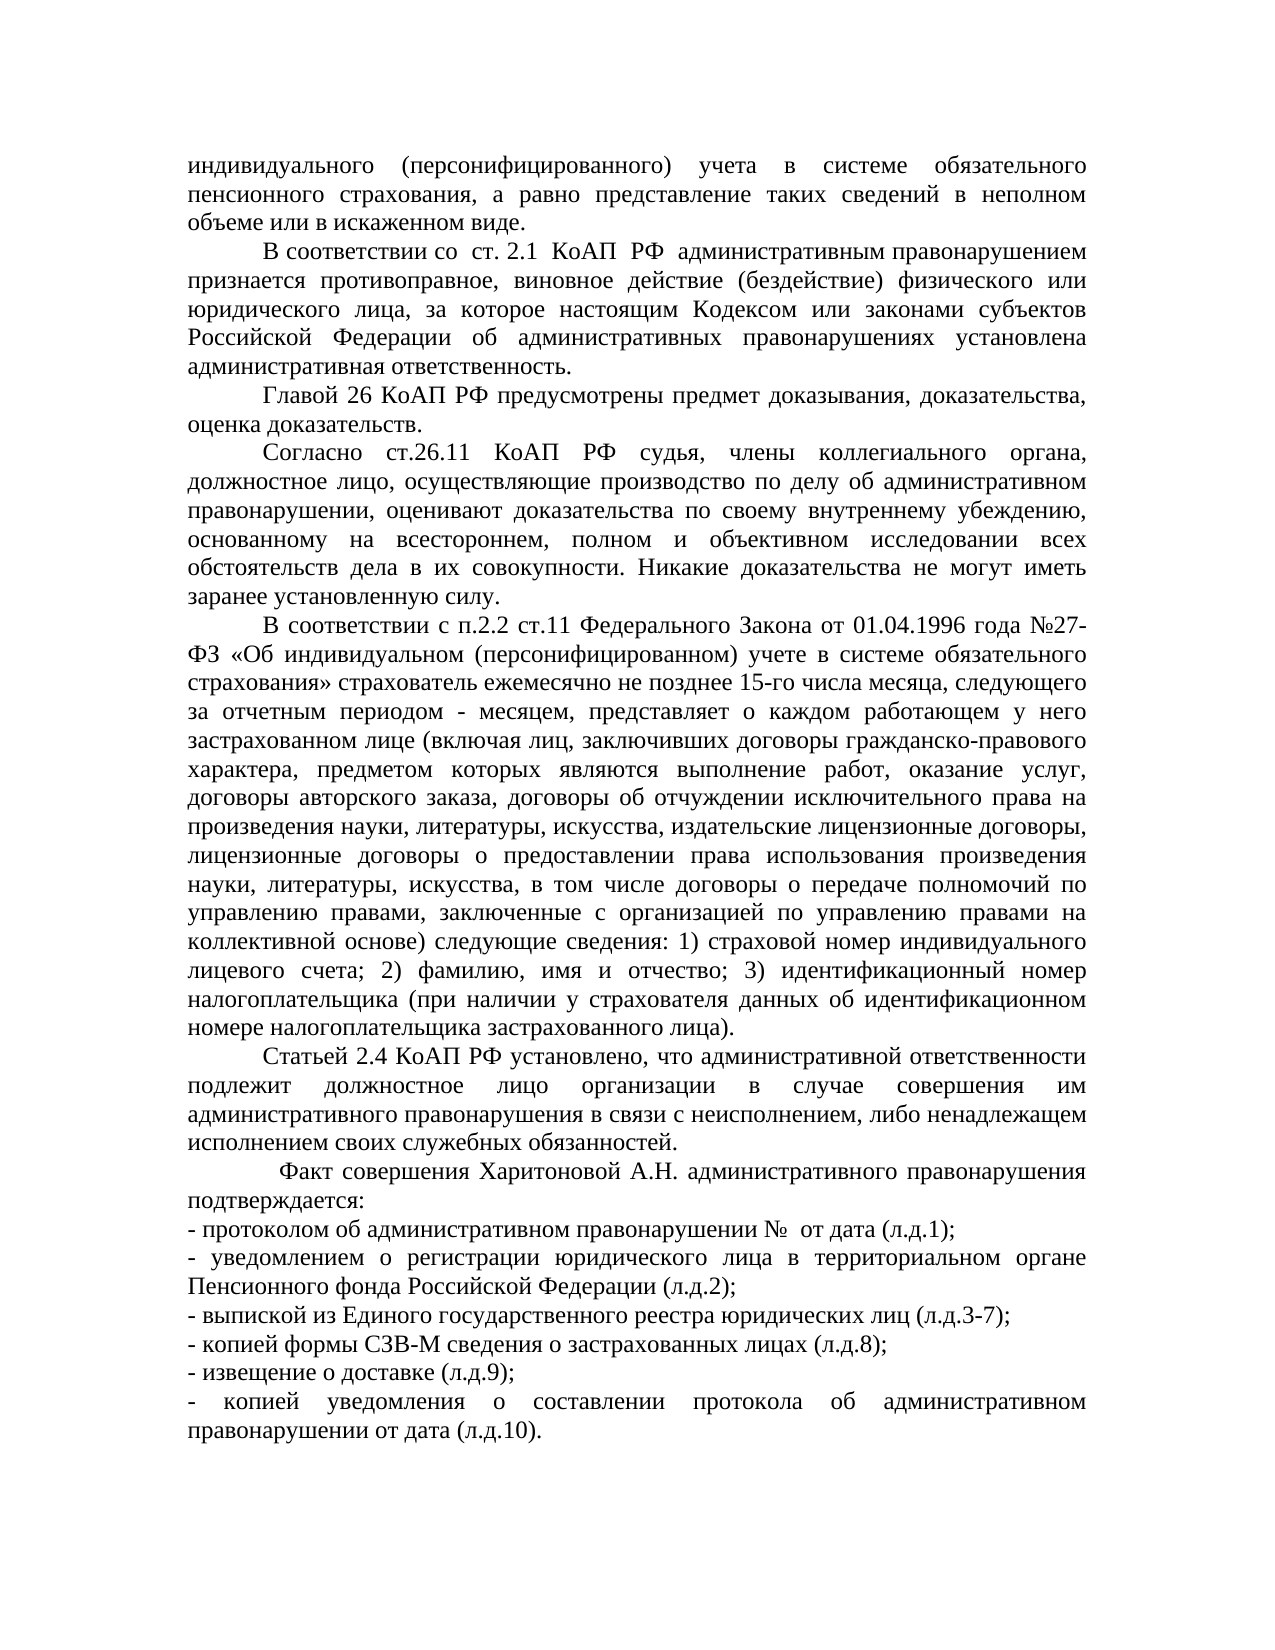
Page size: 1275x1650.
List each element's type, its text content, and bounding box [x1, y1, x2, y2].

text Главой 26 КоАП РФ предусмотрены предмет доказывания, доказательства, оценка доказательств. [187, 380, 1087, 437]
text - уведомлением о регистрации юридического лица в территориальном органе Пенсионного фонда Российской Федерации (л.д.2); [187, 1242, 1087, 1300]
text - извещение о доставке (л.д.9); [187, 1357, 1087, 1386]
text - выпиской из Единого государственного реестра юридических лиц (л.д.3-7); [187, 1300, 1087, 1329]
text Статьей 2.4 КоАП РФ установлено, что административной ответственности подлежит должностное лицо организации в случае совершения им административного правонарушения в связи с неисполнением, либо ненадлежащем исполнением своих служебных обязанностей. [187, 1041, 1087, 1156]
text В соответствии со ст. 2.1 КоАП РФ административным правонарушением признается противоправное, виновное действие (бездействие) физического или юридического лица, за которое настоящим Кодексом или законами субъектов Российской Федерации об административных правонарушениях установлена административная ответственность. [187, 236, 1087, 380]
text - копией уведомления о составлении протокола об административном правонарушении от дата (л.д.10). [187, 1386, 1087, 1444]
text Факт совершения Харитоновой А.Н. административного правонарушения подтверждается: [187, 1156, 1087, 1214]
text В соответствии с п.2.2 ст.11 Федерального Закона от 01.04.1996 года №27-ФЗ «Об индивидуальном (персонифицированном) учете в системе обязательного страхования» страхователь ежемесячно не позднее 15-го числа месяца, следующего за отчетным периодом - месяцем, представляет о каждом работающем у него застрахованном лице (включая лиц, заключивших договоры гражданско-правового характера, предметом которых являются выполнение работ, оказание услуг, договоры авторского заказа, договоры об отчуждении исключительного права на произведения науки, литературы, искусства, издательские лицензионные договоры, лицензионные договоры о предоставлении права использования произведения науки, литературы, искусства, в том числе договоры о передаче полномочий по управлению правами, заключенные с организацией по управлению правами на коллективной основе) следующие сведения: 1) страховой номер индивидуального лицевого счета; 2) фамилию, имя и отчество; 3) идентификационный номер налогоплательщика (при наличии у страхователя данных об идентификационном номере налогоплательщика застрахованного лица). [187, 610, 1087, 1041]
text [187, 150, 1087, 236]
text Согласно ст.26.11 КоАП РФ судья, члены коллегиального органа, должностное лицо, осуществляющие производство по делу об административном правонарушении, оценивают доказательства по своему внутреннему убеждению, основанному на всестороннем, полном и объективном исследовании всех обстоятельств дела в их совокупности. Никакие доказательства не могут иметь заранее установленную силу. [187, 437, 1087, 610]
text - протоколом об административном правонарушении № от дата (л.д.1); [187, 1214, 1087, 1242]
text - копией формы СЗВ-М сведения о застрахованных лицах (л.д.8); [187, 1329, 1087, 1357]
